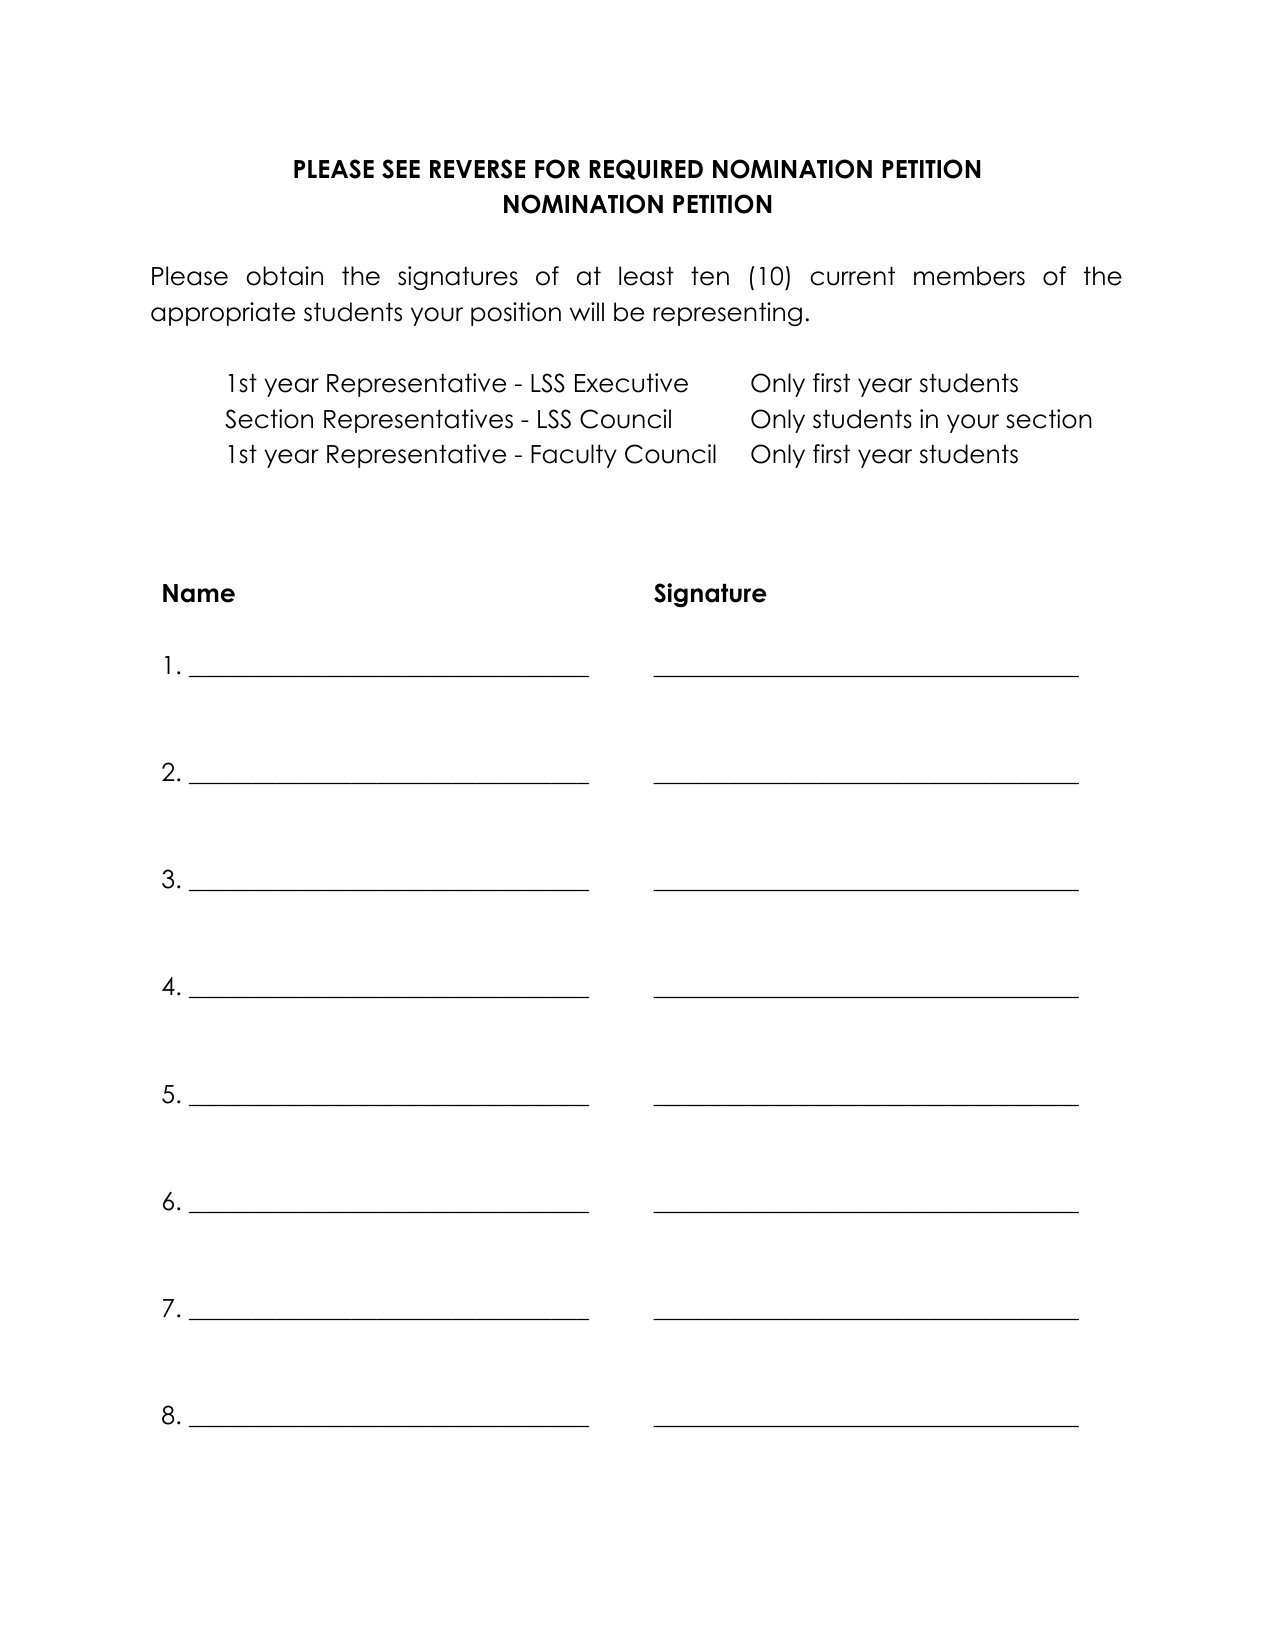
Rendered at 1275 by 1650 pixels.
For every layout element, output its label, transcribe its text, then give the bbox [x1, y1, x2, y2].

table_cell 2. ________________________________ [150, 754, 642, 861]
table_cell __________________________________ [643, 754, 1135, 861]
list Section Representatives - LSS Council Only students in your section [187, 400, 1125, 436]
table_cell 3. ________________________________ [150, 861, 642, 968]
table_cell __________________________________ [643, 1075, 1135, 1182]
table_cell __________________________________ [643, 1182, 1135, 1289]
text PLEASE SEE REVERSE FOR REQUIRED NOMINATION PETITION [150, 150, 1125, 186]
table_cell __________________________________ [643, 646, 1135, 753]
list 1st year Representative - LSS Executive Only first year students [187, 364, 1125, 400]
table_cell 4. ________________________________ [150, 968, 642, 1075]
table_cell 7. ________________________________ [150, 1289, 642, 1397]
table_cell __________________________________ [643, 968, 1135, 1075]
table_cell 1. ________________________________ [150, 646, 642, 753]
table_cell 5. ________________________________ [150, 1075, 642, 1182]
text NOMINATION PETITION [150, 186, 1125, 221]
table_header Name [150, 575, 642, 646]
text Please obtain the signatures of at least ten (10) current members of the appropriate students your position will be representing. [150, 257, 1125, 329]
table_cell __________________________________ [643, 1289, 1135, 1397]
table_cell 8. ________________________________ [150, 1397, 642, 1504]
list 1st year Representative - Faculty Council Only first year students [187, 436, 1125, 472]
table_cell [643, 1397, 1135, 1504]
table_cell 6. ________________________________ [150, 1182, 642, 1289]
table_cell __________________________________ [643, 861, 1135, 968]
table_header Signature [643, 575, 1135, 646]
